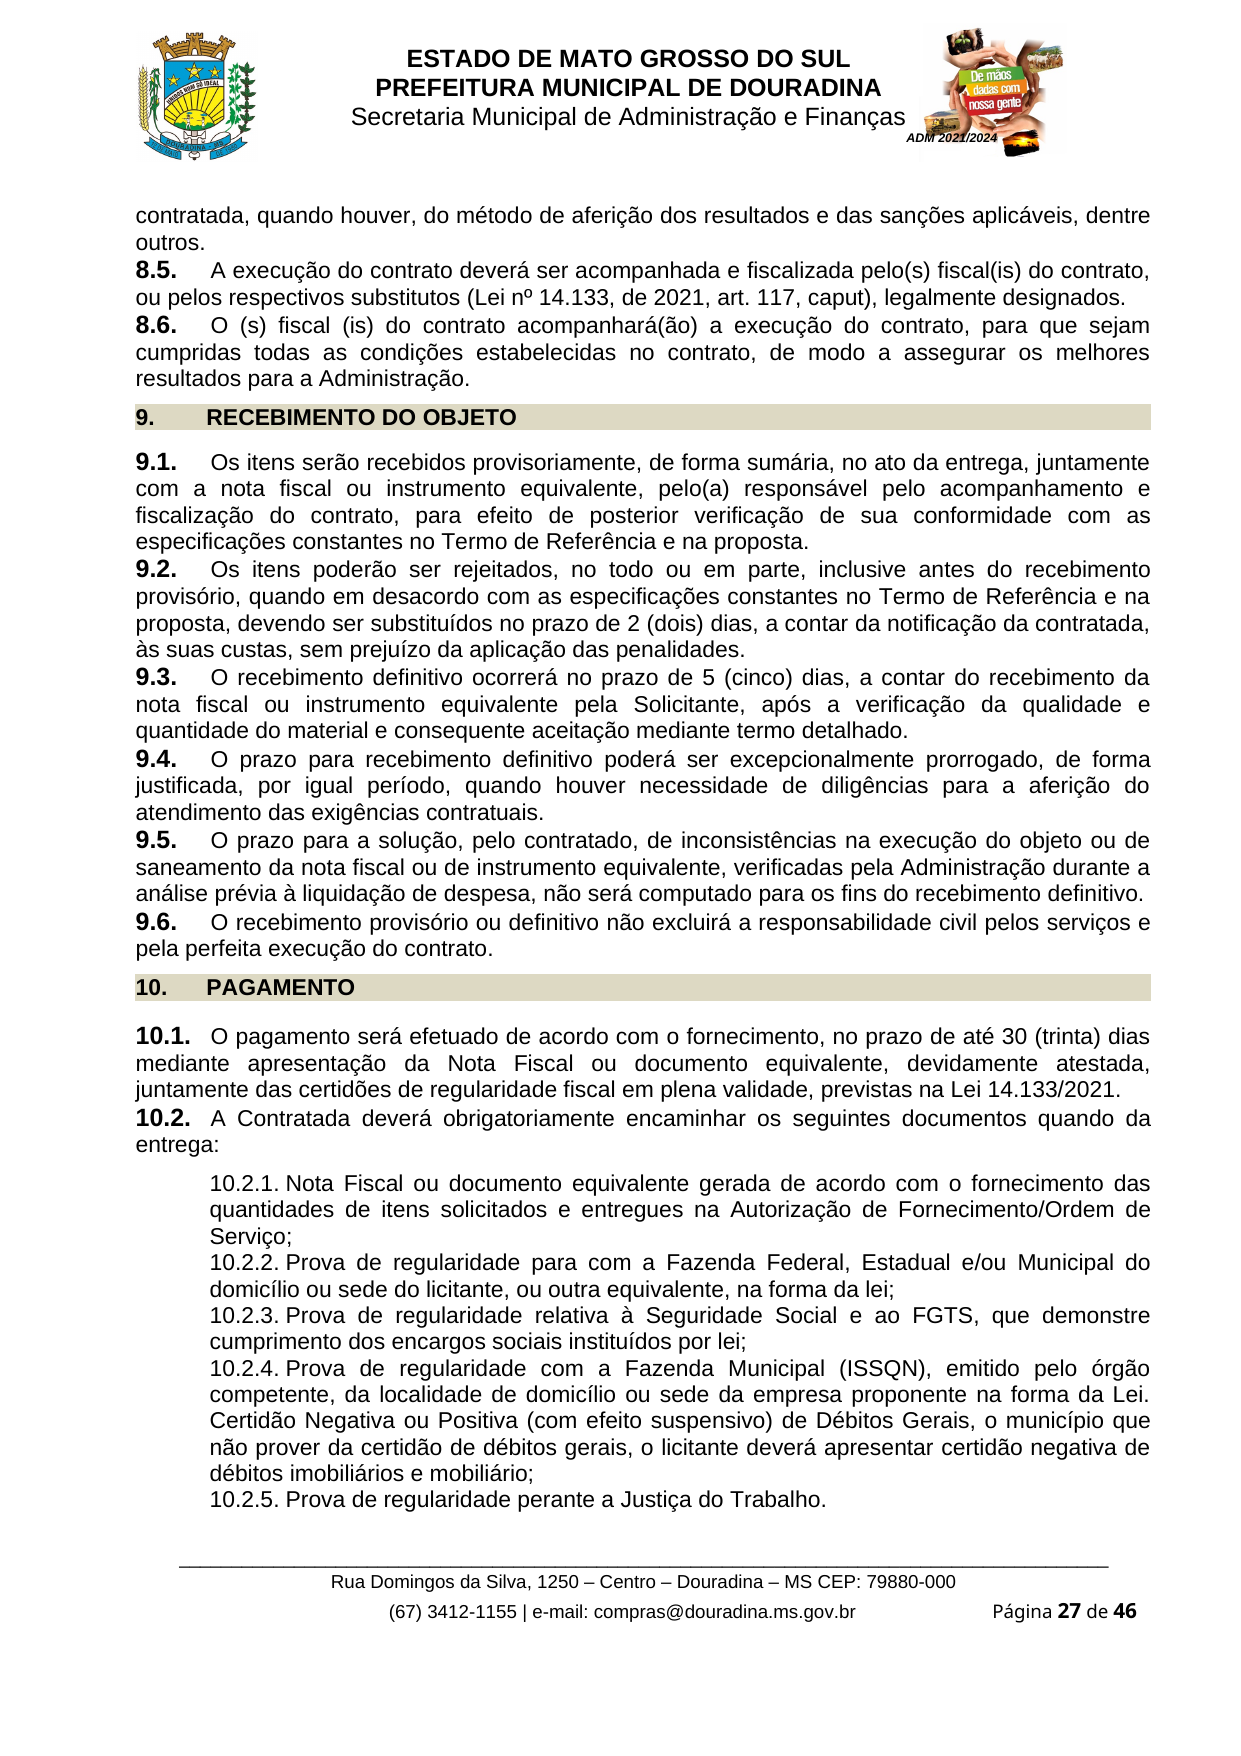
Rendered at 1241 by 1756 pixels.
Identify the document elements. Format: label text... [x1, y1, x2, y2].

list O recebimento provisório ou definitivo não excluirá a responsabilidade civil pelos serviços e pela perfeita execução do contrato. [135, 907, 1151, 962]
list RECEBIMENTO DO OBJETO [135, 404, 1151, 430]
picture [919, 22, 1068, 162]
list O prazo para a solução, pelo contratado, de inconsistências na execução do objeto ou de saneamento da nota fiscal ou de instrumento equivalente, verificadas pela Administração durante a análise prévia à liquidação de despesa, não será computado para os fins do recebimento definitivo. [135, 825, 1151, 907]
list Prova de regularidade com a Fazenda Municipal (ISSQN), emitido pelo órgão competente, da localidade de domicílio ou sede da empresa proponente na forma da Lei. Certidão Negativa ou Positiva (com efeito suspensivo) de Débitos Gerais, o município que não prover da certidão de débitos gerais, o licitante deverá apresentar certidão negativa de débitos imobiliários e mobiliário; [209, 1354, 1151, 1486]
list Nota Fiscal ou documento equivalente gerada de acordo com o fornecimento das quantidades de itens solicitados e entregues na Autorização de Fornecimento/Ordem de Serviço; [209, 1170, 1151, 1249]
list O prazo para recebimento definitivo poderá ser excepcionalmente prorrogado, de forma justificada, por igual período, quando houver necessidade de diligências para a aferição do atendimento das exigências contratuais. [135, 744, 1151, 825]
list O (s) fiscal (is) do contrato acompanhará(ão) a execução do contrato, para que sejam cumpridas todas as condições estabelecidas no contrato, de modo a assegurar os melhores resultados para a Administração. [135, 310, 1151, 391]
list Os itens serão recebidos provisoriamente, de forma sumária, no ato da entrega, juntamente com a nota fiscal ou instrumento equivalente, pelo(a) responsável pelo acompanhamento e fiscalização do contrato, para efeito de posterior verificação de sua conformidade com as especificações constantes no Termo de Referência e na proposta. [135, 447, 1151, 554]
list A execução do contrato deverá ser acompanhada e fiscalizada pelo(s) fiscal(is) do contrato, ou pelos respectivos substitutos (Lei nº 14.133, de 2021, art. 117, caput), legalmente designados. [135, 255, 1151, 310]
list PAGAMENTO [135, 974, 1151, 1001]
list A Contratada deverá obrigatoriamente encaminhar os seguintes documentos quando da entrega: [135, 1102, 1151, 1158]
list Os itens poderão ser rejeitados, no todo ou em parte, inclusive antes do recebimento provisório, quando em desacordo com as especificações constantes no Termo de Referência e na proposta, devendo ser substituídos no prazo de 2 (dois) dias, a contar da notificação da contratada, às suas custas, sem prejuízo da aplicação das penalidades. [135, 554, 1151, 662]
list Prova de regularidade para com a Fazenda Federal, Estadual e/ou Municipal do domicílio ou sede do licitante, ou outra equivalente, na forma da lei; [209, 1249, 1151, 1302]
list Prova de regularidade relativa à Seguridade Social e ao FGTS, que demonstre cumprimento dos encargos sociais instituídos por lei; [209, 1302, 1151, 1354]
list O recebimento definitivo ocorrerá no prazo de 5 (cinco) dias, a contar do recebimento da nota fiscal ou instrumento equivalente pela Solicitante, após a verificação da qualidade e quantidade do material e consequente aceitação mediante termo detalhado. [135, 662, 1151, 744]
list Prova de regularidade perante a Justiça do Trabalho. [209, 1486, 1151, 1513]
list O pagamento será efetuado de acordo com o fornecimento, no prazo de até 30 (trinta) dias mediante apresentação da Nota Fiscal ou documento equivalente, devidamente atestada, juntamente das certidões de regularidade fiscal em plena validade, previstas na Lei 14.133/2021. [135, 1021, 1151, 1102]
